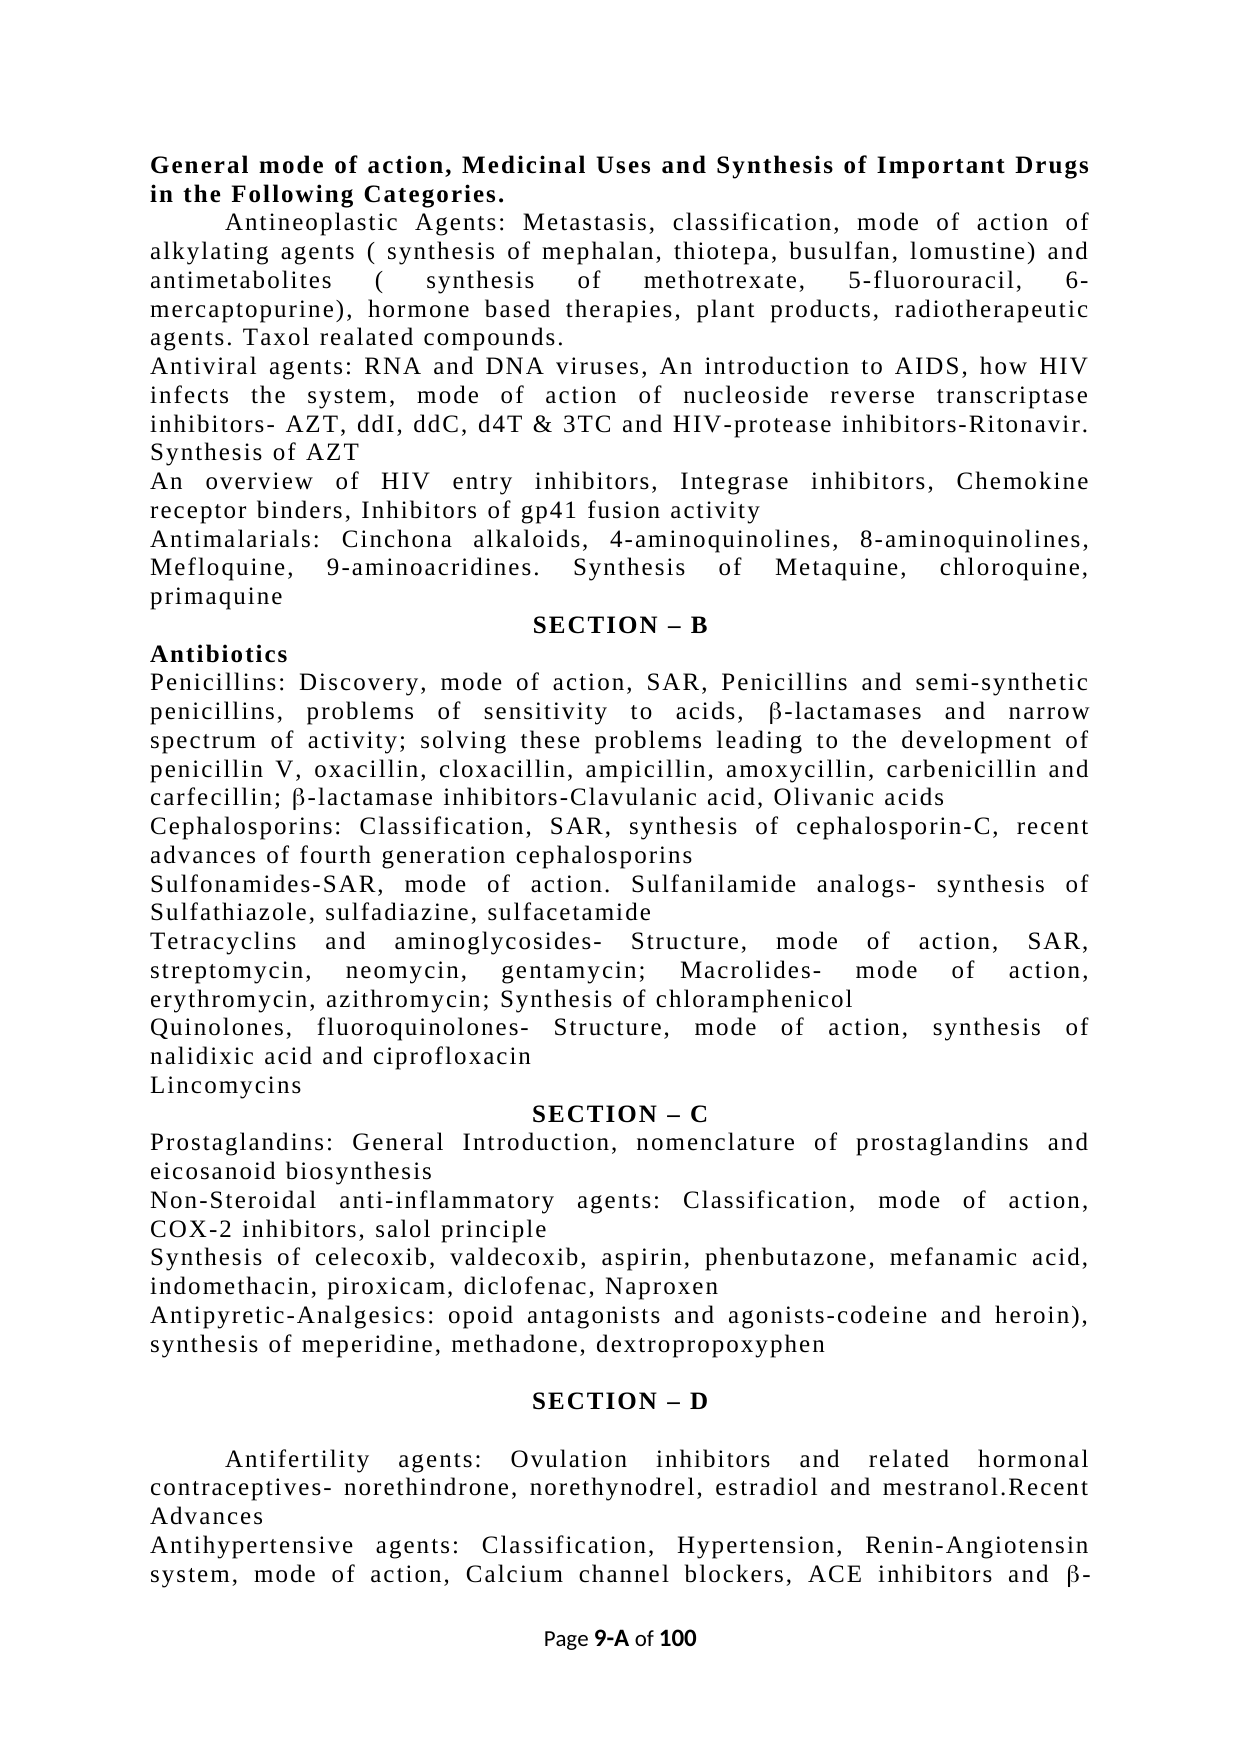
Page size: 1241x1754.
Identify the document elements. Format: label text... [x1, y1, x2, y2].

text Sulfonamides-SAR, mode of action. Sulfanilamide analogs- synthesis of Sulfathiazole, sulfadiazine, sulfacetamide [150, 869, 1090, 926]
text SECTION – C [150, 1099, 1090, 1127]
text Antiviral agents: RNA and DNA viruses, An introduction to AIDS, how HIV infects the system, mode of action of nucleoside reverse transcriptase inhibitors- AZT, ddI, ddC, d4T & 3TC and HIV-protease inhibitors-Ritonavir. Synthesis of AZT [150, 351, 1090, 466]
text Synthesis of celecoxib, valdecoxib, aspirin, phenbutazone, mefanamic acid, indomethacin, piroxicam, diclofenac, Naproxen [150, 1242, 1090, 1300]
text SECTION – B [150, 610, 1090, 639]
text Prostaglandins: General Introduction, nomenclature of prostaglandins and eicosanoid biosynthesis [150, 1127, 1090, 1185]
text Tetracyclins and aminoglycosides- Structure, mode of action, SAR, streptomycin, neomycin, gentamycin; Macrolides- mode of action, erythromycin, azithromycin; Synthesis of chloramphenicol [150, 926, 1090, 1012]
text Antipyretic-Analgesics: opoid antagonists and agonists-codeine and heroin), synthesis of meperidine, methadone, dextropropoxyphen [150, 1300, 1090, 1357]
text Lincomycins [150, 1070, 1090, 1099]
text An overview of HIV entry inhibitors, Integrase inhibitors, Chemokine receptor binders, Inhibitors of gp41 fusion activity [150, 466, 1090, 524]
text Quinolones, fluoroquinolones- Structure, mode of action, synthesis of nalidixic acid and ciprofloxacin [150, 1012, 1090, 1070]
text Non-Steroidal anti-inflammatory agents: Classification, mode of action, COX-2 inhibitors, salol principle [150, 1185, 1090, 1242]
text Antifertility agents: Ovulation inhibitors and related hormonal contraceptives- norethindrone, norethynodrel, estradiol and mestranol.Recent Advances [150, 1444, 1090, 1530]
text General mode of action, Medicinal Uses and Synthesis of Important Drugs in the Following Categories. Antineoplastic Agents: Metastasis, classification, mode of action of alkylating agents ( synthesis of mephalan, thiotepa, busulfan, lomustine) and antimetabolites ( synthesis of methotrexate, 5-fluorouracil, 6-mercaptopurine), hormone based therapies, plant products, radiotherapeutic agents. Taxol realated compounds. [150, 150, 1090, 351]
text Antimalarials: Cinchona alkaloids, 4-aminoquinolines, 8-aminoquinolines, Mefloquine, 9-aminoacridines. Synthesis of Metaquine, chloroquine, primaquine [150, 524, 1090, 610]
text Penicillins: Discovery, mode of action, SAR, Penicillins and semi-synthetic penicillins, problems of sensitivity to acids, -lactamases and narrow spectrum of activity; solving these problems leading to the development of penicillin V, oxacillin, cloxacillin, ampicillin, amoxycillin, carbenicillin and carfecillin; -lactamase inhibitors-Clavulanic acid, Olivanic acids [150, 667, 1090, 811]
text Antibiotics [150, 639, 1090, 667]
text SECTION – D [150, 1386, 1090, 1415]
text Cephalosporins: Classification, SAR, synthesis of cephalosporin-C, recent advances of fourth generation cephalosporins [150, 811, 1090, 869]
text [150, 1530, 1090, 1587]
